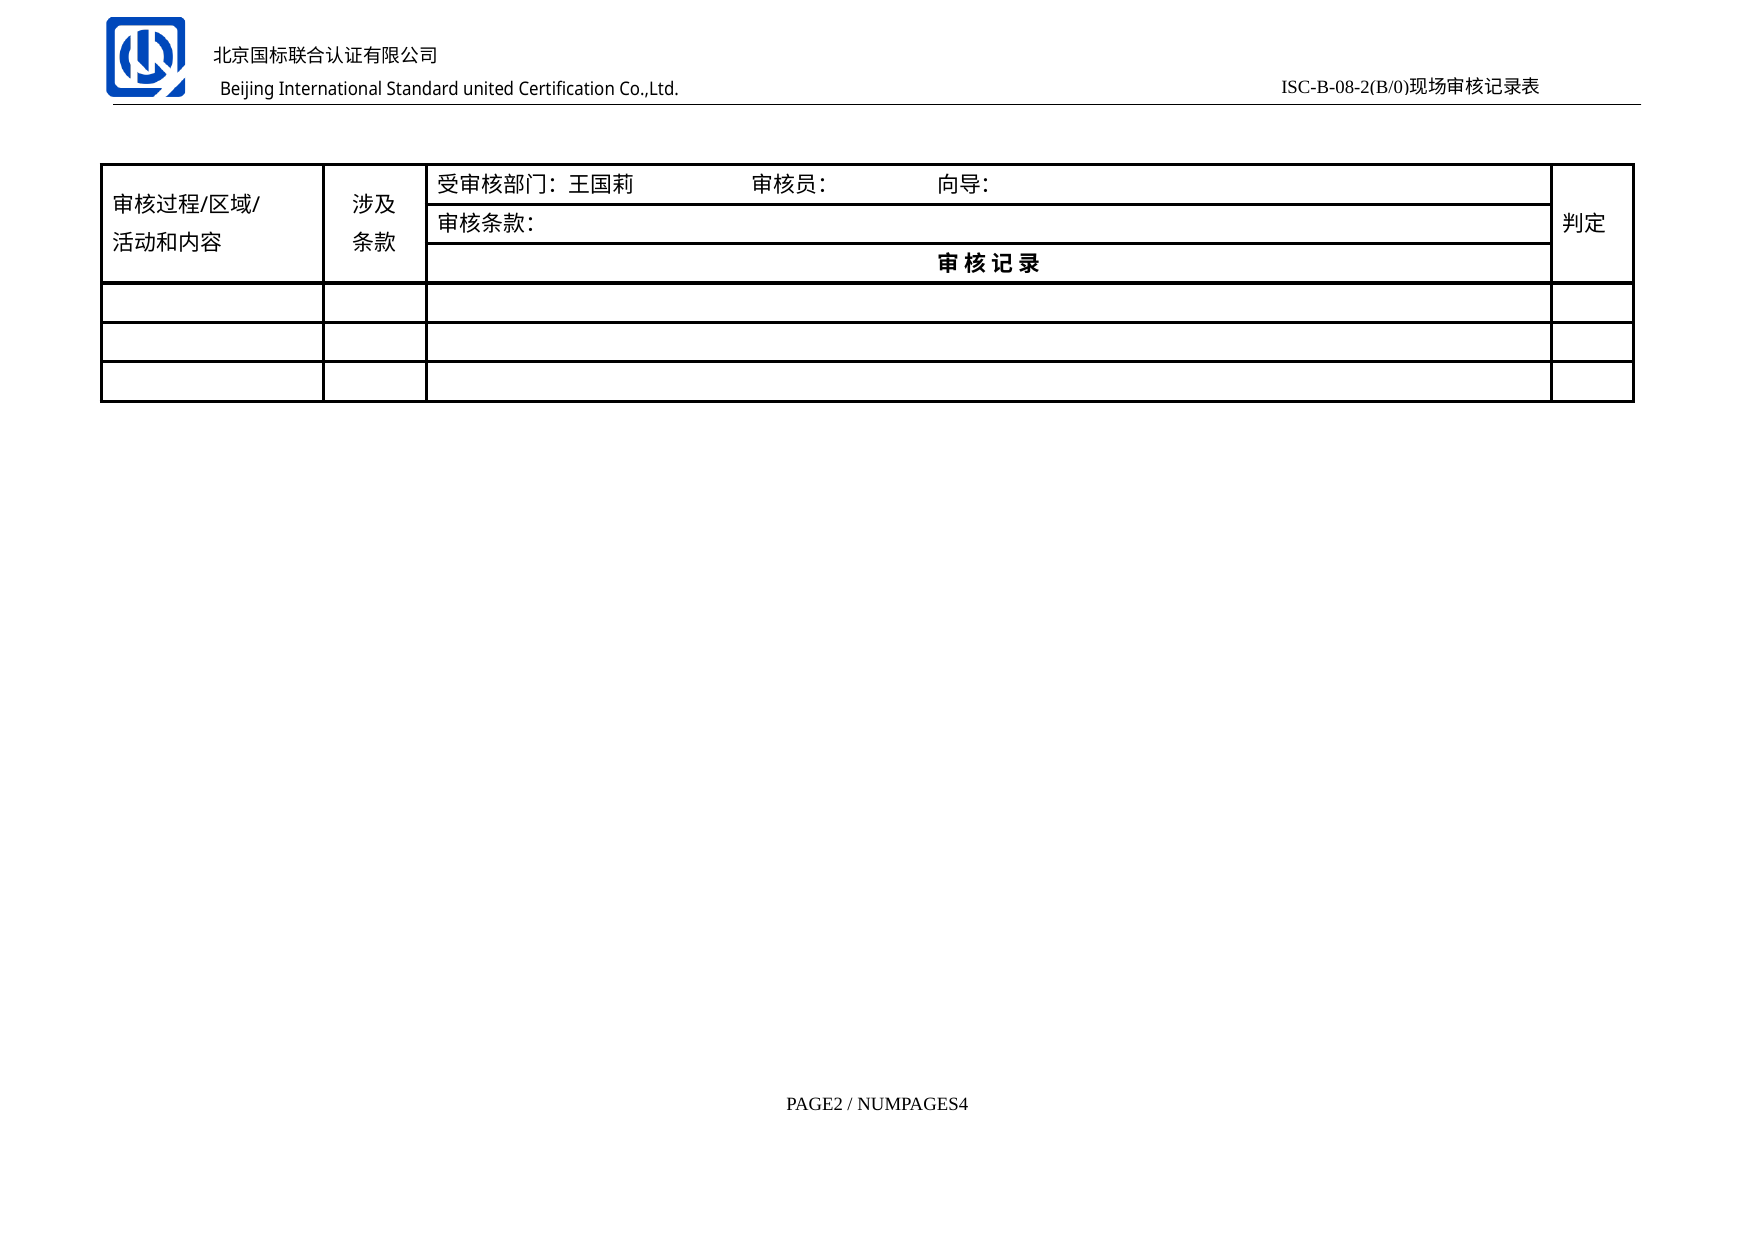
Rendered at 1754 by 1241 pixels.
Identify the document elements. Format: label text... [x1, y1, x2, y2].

table_header 判定 [1553, 166, 1632, 281]
table_cell [325, 363, 425, 399]
table_cell [1553, 285, 1632, 321]
table_header 受审核部门：王国莉 审核员： 向导： [428, 166, 1550, 203]
picture [106, 17, 186, 97]
table_cell 审 核 记 录 [428, 245, 1550, 281]
table_cell [428, 285, 1550, 321]
table_cell 审核条款： [428, 206, 1550, 242]
table_cell [103, 285, 322, 321]
table_cell [325, 324, 425, 360]
table_header 审核过程/区域/ 活动和内容 [103, 166, 322, 281]
table_header 涉及 条款 [325, 166, 425, 281]
table_cell [428, 363, 1550, 399]
table_cell [428, 324, 1550, 360]
table_cell [1553, 324, 1632, 360]
table_cell [103, 363, 322, 399]
table_cell [103, 324, 322, 360]
table_cell [325, 285, 425, 321]
table_cell [1553, 363, 1632, 399]
